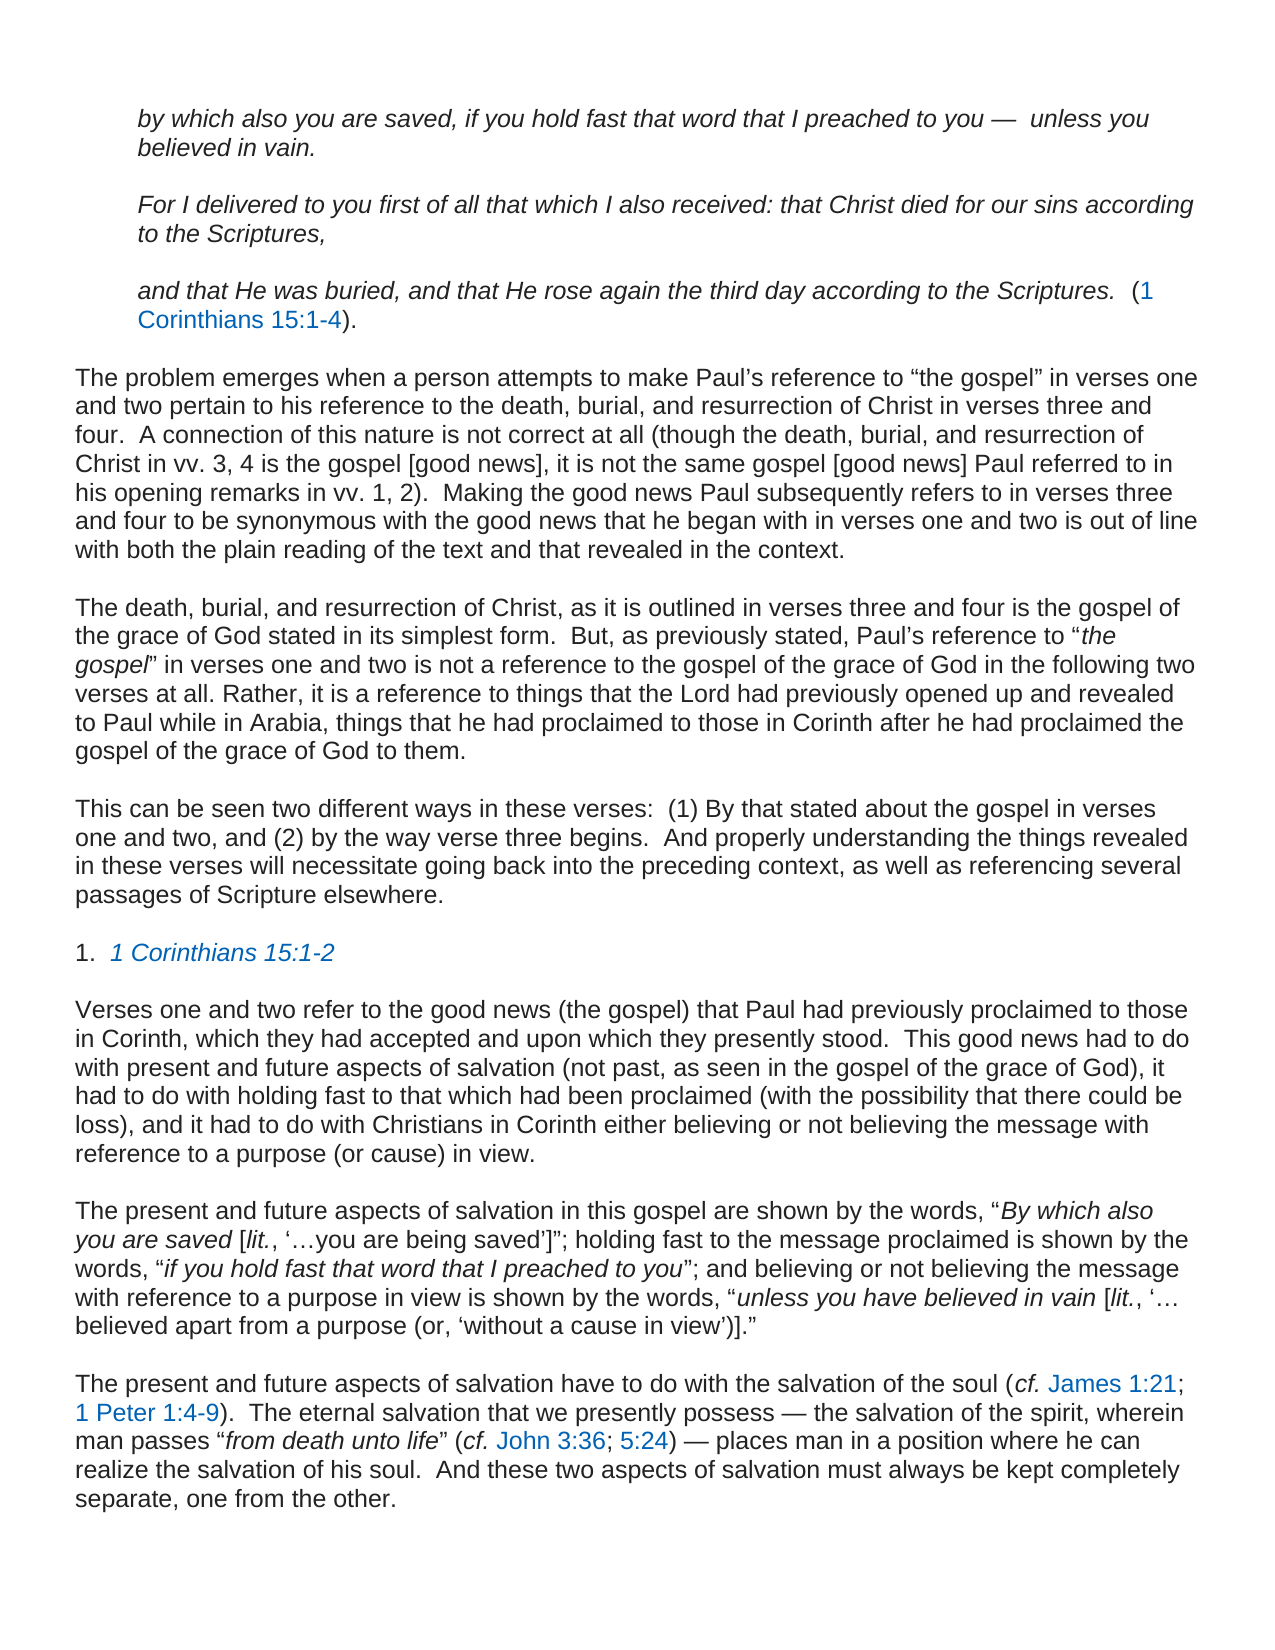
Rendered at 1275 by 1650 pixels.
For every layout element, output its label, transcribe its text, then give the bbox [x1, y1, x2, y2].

text The present and future aspects of salvation have to do with the salvation of the soul (cf. James 1:21; 1 Peter 1:4-9). The eternal salvation that we presently possess — the salvation of the spirit, wherein man passes “from death unto life” (cf. John 3:36; 5:24) — places man in a position where he can realize the salvation of his soul. And these two aspects of salvation must always be kept completely separate, one from the other. [75, 1369, 1200, 1512]
text Verses one and two refer to the good news (the gospel) that Paul had previously proclaimed to those in Corinth, which they had accepted and upon which they presently stood. This good news had to do with present and future aspects of salvation (not past, as seen in the gospel of the grace of God), it had to do with holding fast to that which had been proclaimed (with the possibility that there could be loss), and it had to do with Christians in Corinth either believing or not believing the message with reference to a purpose (or cause) in view. [75, 995, 1200, 1167]
text The present and future aspects of salvation in this gospel are shown by the words, “By which also you are saved [lit., ‘…you are being saved’]”; holding fast to the message proclaimed is shown by the words, “if you hold fast that word that I preached to you”; and believing or not believing the message with reference to a purpose in view is shown by the words, “unless you have believed in vain [lit., ‘…believed apart from a purpose (or, ‘without a cause in view’)].” [75, 1196, 1200, 1340]
text For I delivered to you first of all that which I also received: that Christ died for our sins according to the Scriptures, [137, 190, 1200, 247]
text and that He was buried, and that He rose again the third day according to the Scriptures. (1 Corinthians 15:1-4). [137, 276, 1200, 334]
text The problem emerges when a person attempts to make Paul’s reference to “the gospel” in verses one and two pertain to his reference to the death, burial, and resurrection of Christ in verses three and four. A connection of this nature is not correct at all (though the death, burial, and resurrection of Christ in vv. 3, 4 is the gospel [good news], it is not the same gospel [good news] Paul referred to in his opening remarks in vv. 1, 2). Making the good news Paul subsequently refers to in verses three and four to be synonymous with the good news that he began with in verses one and two is out of line with both the plain reading of the text and that revealed in the context. [75, 362, 1200, 564]
text by which also you are saved, if you hold fast that word that I preached to you — unless you believed in vain. [137, 104, 1200, 161]
text 1. 1 Corinthians 15:1-2 [75, 937, 1200, 966]
text This can be seen two different ways in these verses: (1) By that stated about the gospel in verses one and two, and (2) by the way verse three begins. And properly understanding the things revealed in these verses will necessitate going back into the preceding context, as well as referencing several passages of Scripture elsewhere. [75, 794, 1200, 909]
text The death, burial, and resurrection of Christ, as it is outlined in verses three and four is the gospel of the grace of God stated in its simplest form. But, as previously stated, Paul’s reference to “the gospel” in verses one and two is not a reference to the gospel of the grace of God in the following two verses at all. Rather, it is a reference to things that the Lord had previously opened up and revealed to Paul while in Arabia, things that he had proclaimed to those in Corinth after he had proclaimed the gospel of the grace of God to them. [75, 592, 1200, 765]
